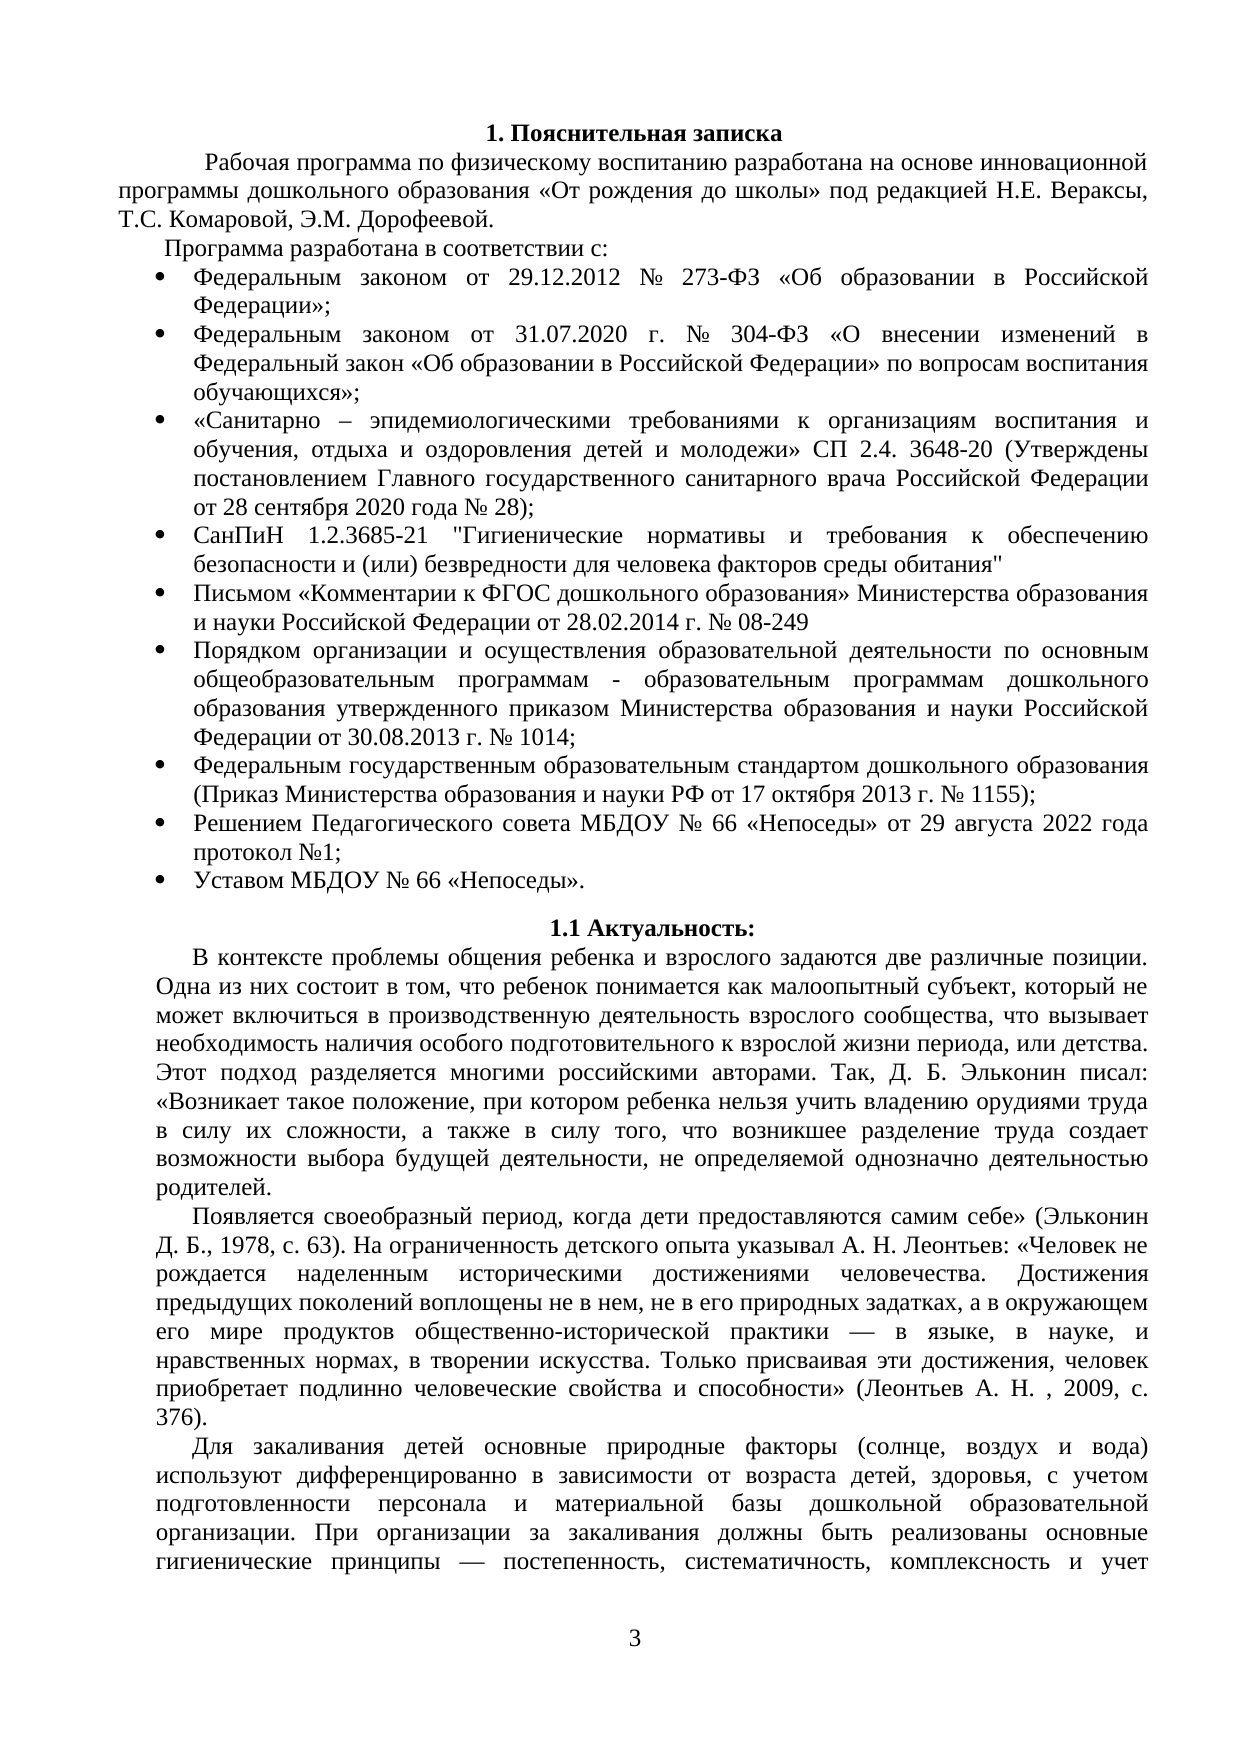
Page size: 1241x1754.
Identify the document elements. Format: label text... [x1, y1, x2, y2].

list Уставом МБДОУ № 66 «Непоседы». [156, 866, 1149, 894]
list Федеральным законом от 29.12.2012 № 273-ФЗ «Об образовании в Российской Федерации»; [156, 262, 1149, 319]
list Федеральным государственным образовательным стандартом дошкольного образования (Приказ Министерства образования и науки РФ от 17 октября 2013 г. № 1155); [156, 751, 1149, 808]
text В контексте проблемы общения ребенка и взрослого задаются две различные позиции. Одна из них состоит в том, что ребенок понимается как малоопытный субъект, который не может включиться в производственную деятельность взрослого сообщества, что вызывает необходимость наличия особого подготовительного к взрослой жизни периода, или детства. Этот подход разделяется многими российскими авторами. Так, Д. Б. Эльконин писал: «Возникает такое положение, при котором ребенка нельзя учить владению орудиями труда в силу их сложности, а также в силу того, что возникшее разделение труда создает возможности выбора будущей деятельности, не определяемой однозначно деятельностью родителей. [156, 942, 1149, 1201]
list Решением Педагогического совета МБДОУ № 66 «Непоседы» от 29 августа 2022 года протокол №1; [156, 808, 1149, 866]
list Письмом «Комментарии к ФГОС дошкольного образования» Министерства образования и науки Российской Федерации от 28.02.2014 г. № 08-249 [156, 578, 1149, 636]
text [156, 1431, 1149, 1575]
list Порядком организации и осуществления образовательной деятельности по основным общеобразовательным программам - образовательным программам дошкольного образования утвержденного приказом Министерства образования и науки Российской Федерации от 30.08.2013 г. № 1014; [156, 636, 1149, 751]
text Программа разработана в соответствии с: [118, 233, 1149, 262]
list СанПиН 1.2.3685-21 "Гигиенические нормативы и требования к обеспечению безопасности и (или) безвредности для человека факторов среды обитания" [156, 521, 1149, 578]
text 1. Пояснительная записка [118, 118, 1149, 147]
text 1.1 Актуальность: [156, 913, 1149, 942]
list Федеральным законом от 31.07.2020 г. № 304-ФЗ «О внесении изменений в Федеральный закон «Об образовании в Российской Федерации» по вопросам воспитания обучающихся»; [156, 319, 1149, 406]
list «Санитарно – эпидемиологическими требованиями к организациям воспитания и обучения, отдыха и оздоровления детей и молодежи» СП 2.4. 3648-20 (Утверждены постановлением Главного государственного санитарного врача Российской Федерации от 28 сентября 2020 года № 28); [156, 406, 1149, 521]
text Появляется своеобразный период, когда дети предоставляются самим себе» (Эльконин Д. Б., 1978, с. 63). На ограниченность детского опыта указывал А. Н. Леонтьев: «Человек не рождается наделенным историческими достижениями человечества. Достижения предыдущих поколений воплощены не в нем, не в его природных задатках, а в окружающем его мире продуктов общественно-исторической практики — в языке, в науке, и нравственных нормах, в творении искусства. Только присваивая эти достижения, человек приобретает подлинно человеческие свойства и способности» (Леонтьев А. Н. , 2009, с. 376). [156, 1201, 1149, 1431]
text Рабочая программа по физическому воспитанию разработана на основе инновационной программы дошкольного образования «От рождения до школы» под редакцией Н.Е. Вераксы, Т.С. Комаровой, Э.М. Дорофеевой. [118, 147, 1149, 233]
